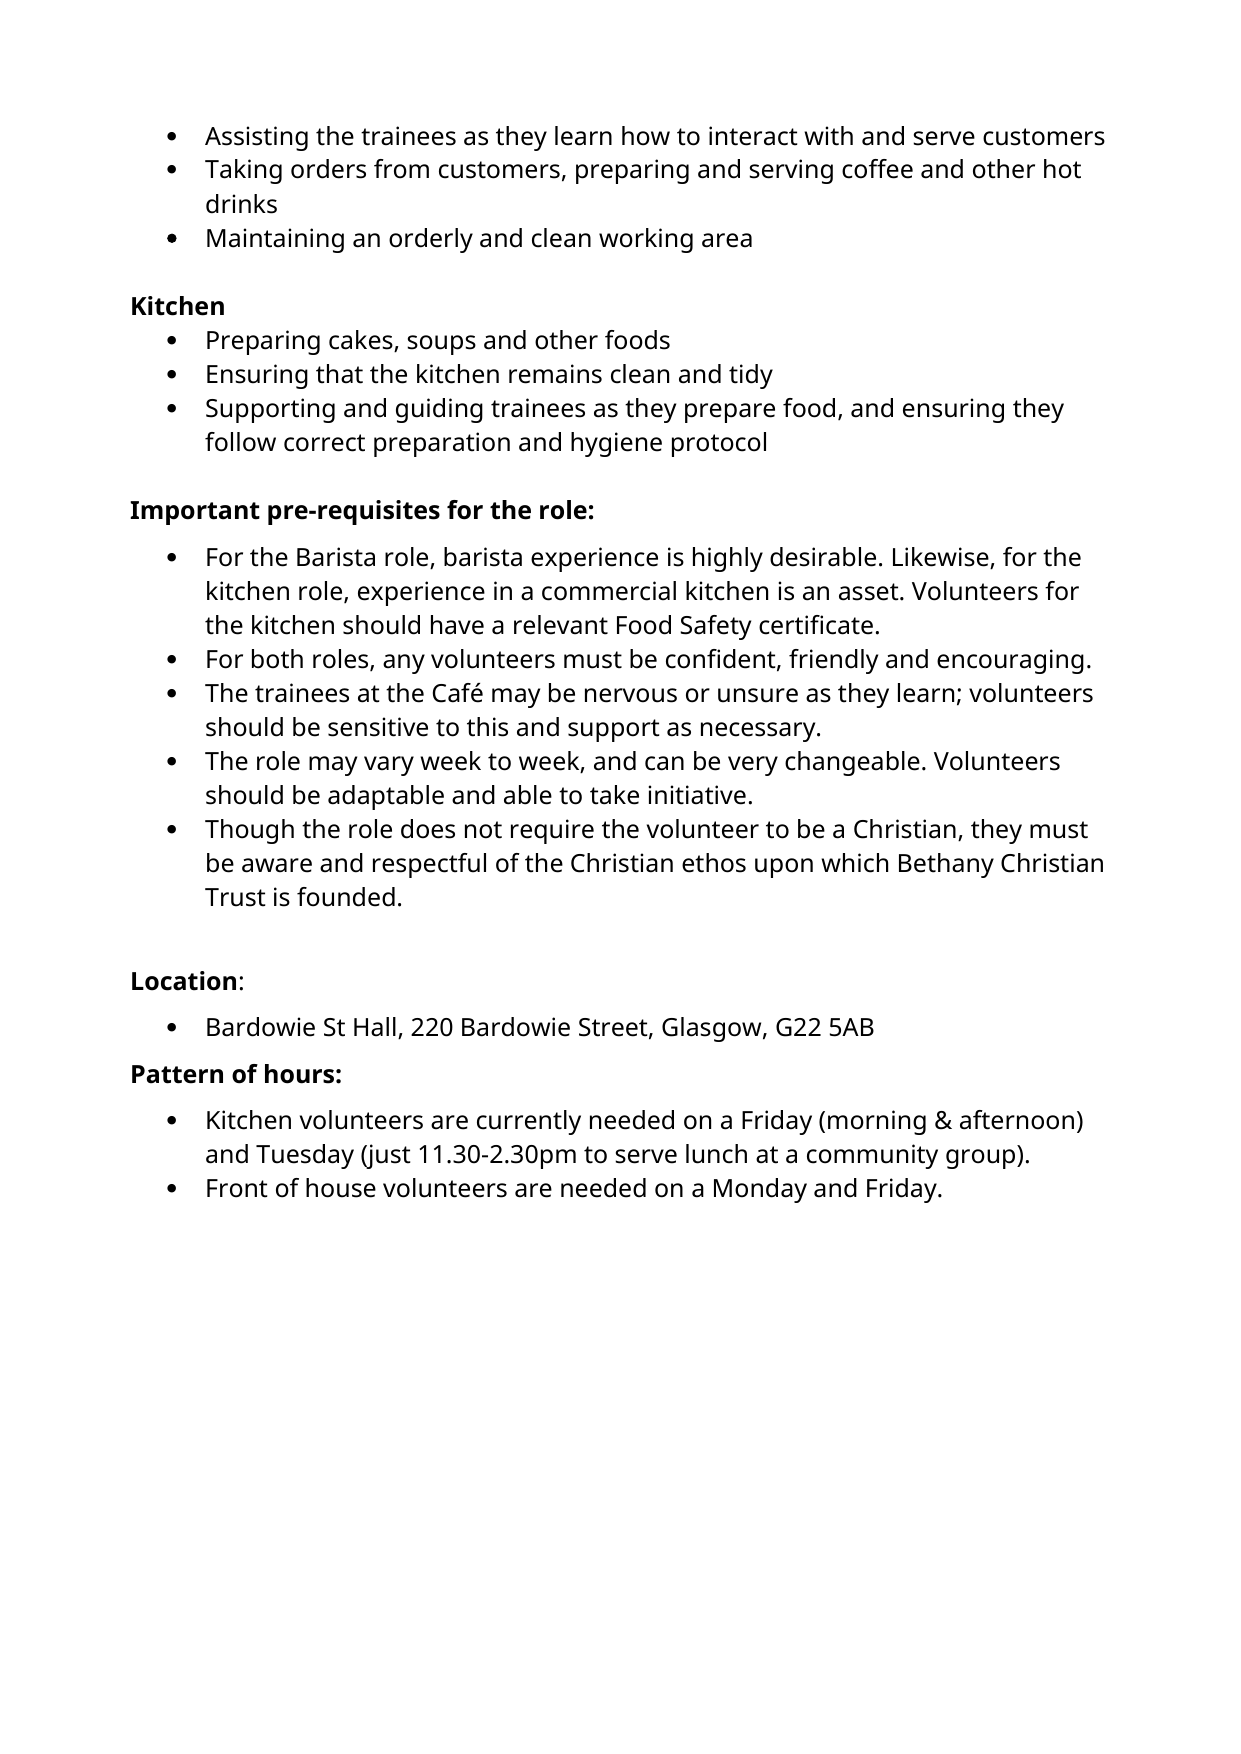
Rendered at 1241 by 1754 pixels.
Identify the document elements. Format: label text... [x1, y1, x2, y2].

text Location: [130, 963, 1110, 997]
list Ensuring that the kitchen remains clean and tidy [167, 357, 1110, 391]
text Pattern of hours: [130, 1056, 1110, 1090]
text Kitchen [130, 288, 1110, 322]
list Bardowie St Hall, 220 Bardowie Street, Glasgow, G22 5AB [167, 1010, 1110, 1044]
list Preparing cakes, soups and other foods [167, 322, 1110, 357]
list Taking orders from customers, preparing and serving coffee and other hot drinks [167, 152, 1110, 220]
list Maintaining an orderly and clean working area [167, 220, 1110, 254]
list For both roles, any volunteers must be confident, friendly and encouraging. [167, 642, 1110, 676]
list Supporting and guiding trainees as they prepare food, and ensuring they follow correct preparation and hygiene protocol [167, 391, 1110, 459]
list The role may vary week to week, and can be very changeable. Volunteers should be adaptable and able to take initiative. [167, 744, 1110, 812]
list Front of house volunteers are needed on a Monday and Friday. [167, 1171, 1110, 1205]
list Though the role does not require the volunteer to be a Christian, they must be aware and respectful of the Christian ethos upon which Bethany Christian Trust is founded. [167, 812, 1110, 914]
list The trainees at the Café may be nervous or unsure as they learn; volunteers should be sensitive to this and support as necessary. [167, 676, 1110, 744]
list Assisting the trainees as they learn how to interact with and serve customers [167, 118, 1110, 152]
list Kitchen volunteers are currently needed on a Friday (morning & afternoon) and Tuesday (just 11.30-2.30pm to serve lunch at a community group). [167, 1103, 1110, 1171]
text Important pre-requisites for the role: [130, 493, 1110, 527]
list For the Barista role, barista experience is highly desirable. Likewise, for the kitchen role, experience in a commercial kitchen is an asset. Volunteers for the kitchen should have a relevant Food Safety certificate. [167, 539, 1110, 642]
